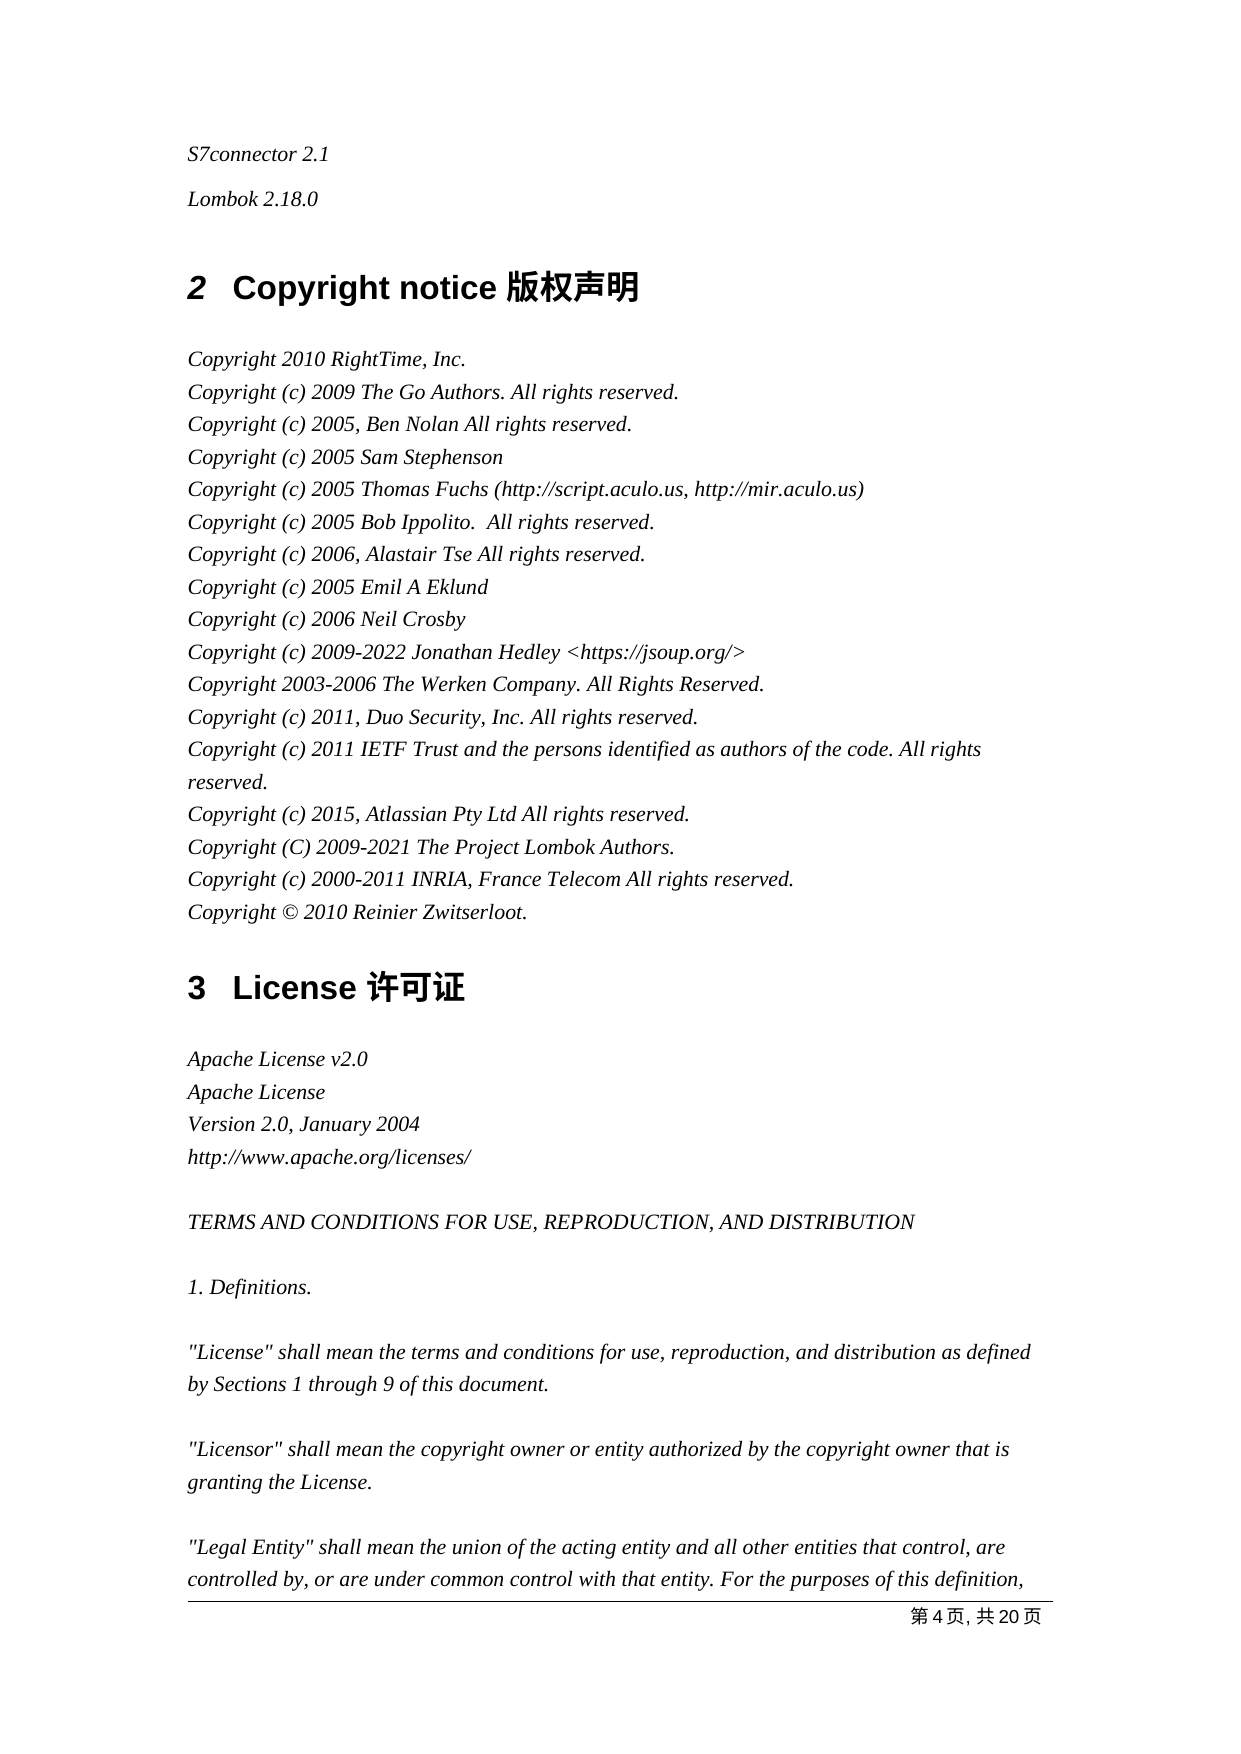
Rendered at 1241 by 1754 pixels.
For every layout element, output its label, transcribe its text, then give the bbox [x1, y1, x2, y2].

text Copyright 2003-2006 The Werken Company. All Rights Reserved. [187, 668, 1053, 700]
text Copyright (c) 2000-2011 INRIA, France Telecom All rights reserved. [187, 863, 1053, 895]
text Copyright (c) 2005 Sam Stephenson [187, 440, 1053, 473]
text Copyright (c) 2006, Alastair Tse All rights reserved. [187, 538, 1053, 570]
text Copyright (c) 2011 IETF Trust and the persons identified as authors of the code. All rights reserved. [187, 733, 1053, 798]
text Copyright 2010 RightTime, Inc. [187, 343, 1053, 375]
text Apache License v2.0 [187, 1043, 1053, 1075]
subtitle License 许可证 [187, 953, 1053, 1018]
text http://www.apache.org/licenses/ [187, 1140, 1053, 1173]
text Copyright (c) 2005 Bob Ippolito. All rights reserved. [187, 505, 1053, 538]
text Copyright (c) 2005, Ben Nolan All rights reserved. [187, 408, 1053, 440]
text "License" shall mean the terms and conditions for use, reproduction, and distribution as defined by Sections 1 through 9 of this document. [187, 1335, 1053, 1400]
text Apache License [187, 1075, 1053, 1108]
text Lombok 2.18.0 [187, 183, 1053, 215]
text Copyright (c) 2011, Duo Security, Inc. All rights reserved. [187, 700, 1053, 733]
text Copyright (c) 2009 The Go Authors. All rights reserved. [187, 375, 1053, 408]
text Copyright (C) 2009-2021 The Project Lombok Authors. [187, 830, 1053, 863]
subtitle Copyright notice 版权声明 [187, 253, 1053, 318]
text Copyright © 2010 Reinier Zwitserloot. [187, 895, 1053, 928]
text "Licensor" shall mean the copyright owner or entity authorized by the copyright owner that is granting the License. [187, 1433, 1053, 1498]
text Copyright (c) 2015, Atlassian Pty Ltd All rights reserved. [187, 798, 1053, 830]
text Copyright (c) 2005 Thomas Fuchs (http://script.aculo.us, http://mir.aculo.us) [187, 473, 1053, 505]
text TERMS AND CONDITIONS FOR USE, REPRODUCTION, AND DISTRIBUTION [187, 1205, 1053, 1238]
text Copyright (c) 2009-2022 Jonathan Hedley <https://jsoup.org/> [187, 635, 1053, 668]
text Copyright (c) 2005 Emil A Eklund [187, 570, 1053, 603]
text Version 2.0, January 2004 [187, 1108, 1053, 1140]
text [187, 1530, 1053, 1595]
text 1. Definitions. [187, 1270, 1053, 1303]
text S7connector 2.1 [187, 137, 1053, 170]
text Copyright (c) 2006 Neil Crosby [187, 603, 1053, 635]
